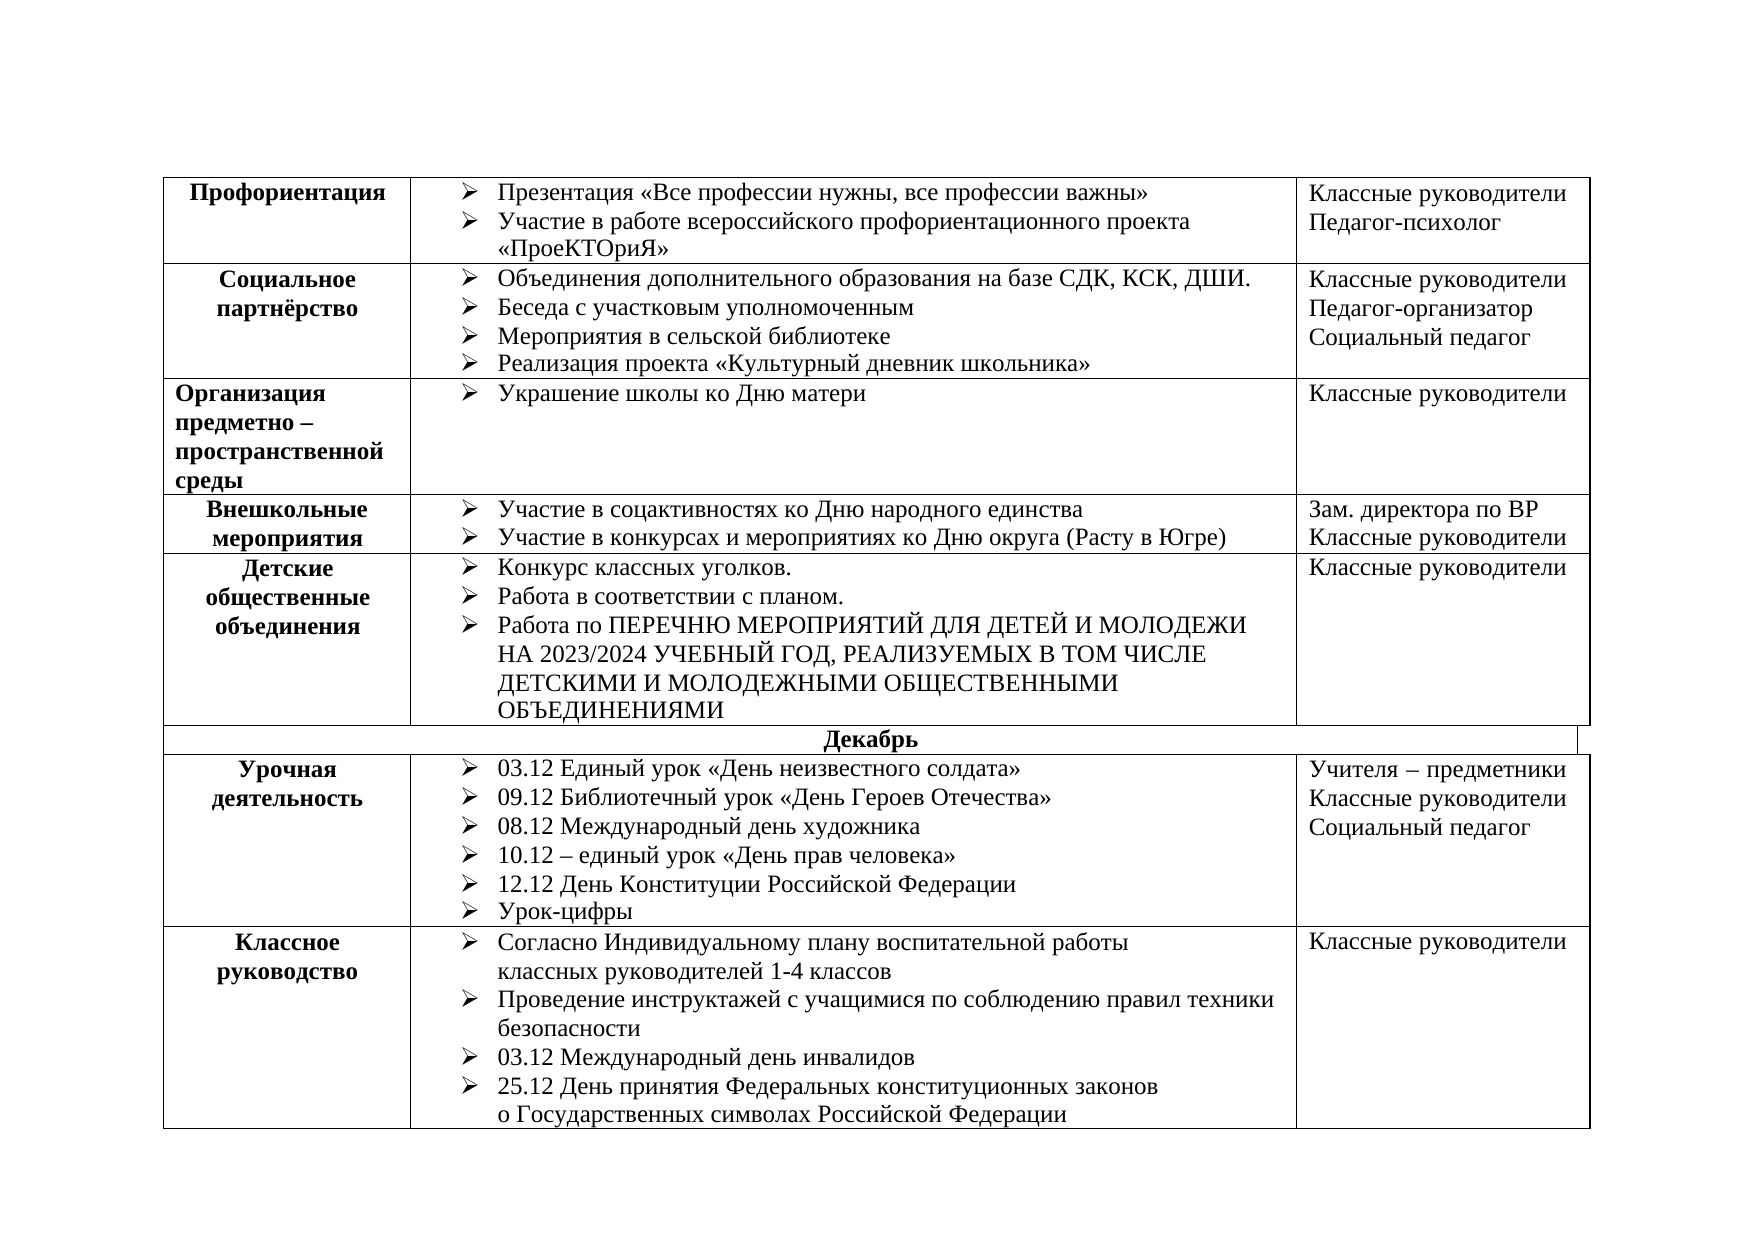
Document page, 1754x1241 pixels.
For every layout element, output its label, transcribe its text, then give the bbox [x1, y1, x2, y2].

table_header Классные руководители Педагог-психолог [1297, 178, 1589, 263]
table_cell Классное руководство [164, 927, 410, 1128]
table_cell Урочная деятельность [164, 755, 410, 926]
table_cell Классные руководители [1297, 379, 1589, 494]
table_cell Классные руководители Педагог-организатор Социальный педагог [1297, 264, 1589, 378]
table_cell Согласно Индивидуальному плану воспитательной работы классных руководителей 1-4 классов Проведение инструктажей с учащимися по соблюдению правил техники безопасности 03.12 Международный день инвалидов 25.12 День принятия Федеральных конституционных законов о Государственных символах Российской Федерации [411, 927, 1296, 1128]
table_cell Классные руководители [1297, 554, 1589, 725]
table_cell Украшение школы ко Дню матери [411, 379, 1296, 494]
table_cell Внешкольные мероприятия [164, 495, 410, 552]
table_cell Детские общественные объединения [164, 554, 410, 725]
table_cell 03.12 Единый урок «День неизвестного солдата» 09.12 Библиотечный урок «День Героев Отечества» 08.12 Международный день художника 10.12 – единый урок «День прав человека» 12.12 День Конституции Российской Федерации Урок-цифры [411, 755, 1296, 926]
table_cell Участие в соцактивностях ко Дню народного единства Участие в конкурсах и мероприятиях ко Дню округа (Расту в Югре) [411, 495, 1296, 552]
table_header Презентация «Все профессии нужны, все профессии важны» Участие в работе всероссийского профориентационного проекта «ПроеКТОриЯ» [411, 178, 1296, 263]
table_header Профориентация [164, 178, 410, 263]
table_cell Организация предметно – пространственной среды [164, 379, 410, 494]
table_cell Конкурс классных уголков. Работа в соответствии с планом. Работа по ПЕРЕЧНЮ МЕРОПРИЯТИЙ ДЛЯ ДЕТЕЙ И МОЛОДЕЖИ НА 2023/2024 УЧЕБНЫЙ ГОД, РЕАЛИЗУЕМЫХ В ТОМ ЧИСЛЕ ДЕТСКИМИ И МОЛОДЕЖНЫМИ ОБЩЕСТВЕННЫМИ ОБЪЕДИНЕНИЯМИ [411, 554, 1296, 725]
table_cell Декабрь [164, 726, 1577, 753]
table_cell Объединения дополнительного образования на базе СДК, КСК, ДШИ. Беседа с участковым уполномоченным Мероприятия в сельской библиотеке Реализация проекта «Культурный дневник школьника» [411, 264, 1296, 378]
table_cell [1578, 726, 1590, 753]
table_cell Зам. директора по ВР Классные руководители [1297, 495, 1589, 552]
table_cell Классные руководители [1297, 927, 1589, 1128]
table_cell Учителя – предметники Классные руководители Социальный педагог [1297, 755, 1589, 926]
table_cell Социальное партнёрство [164, 264, 410, 378]
